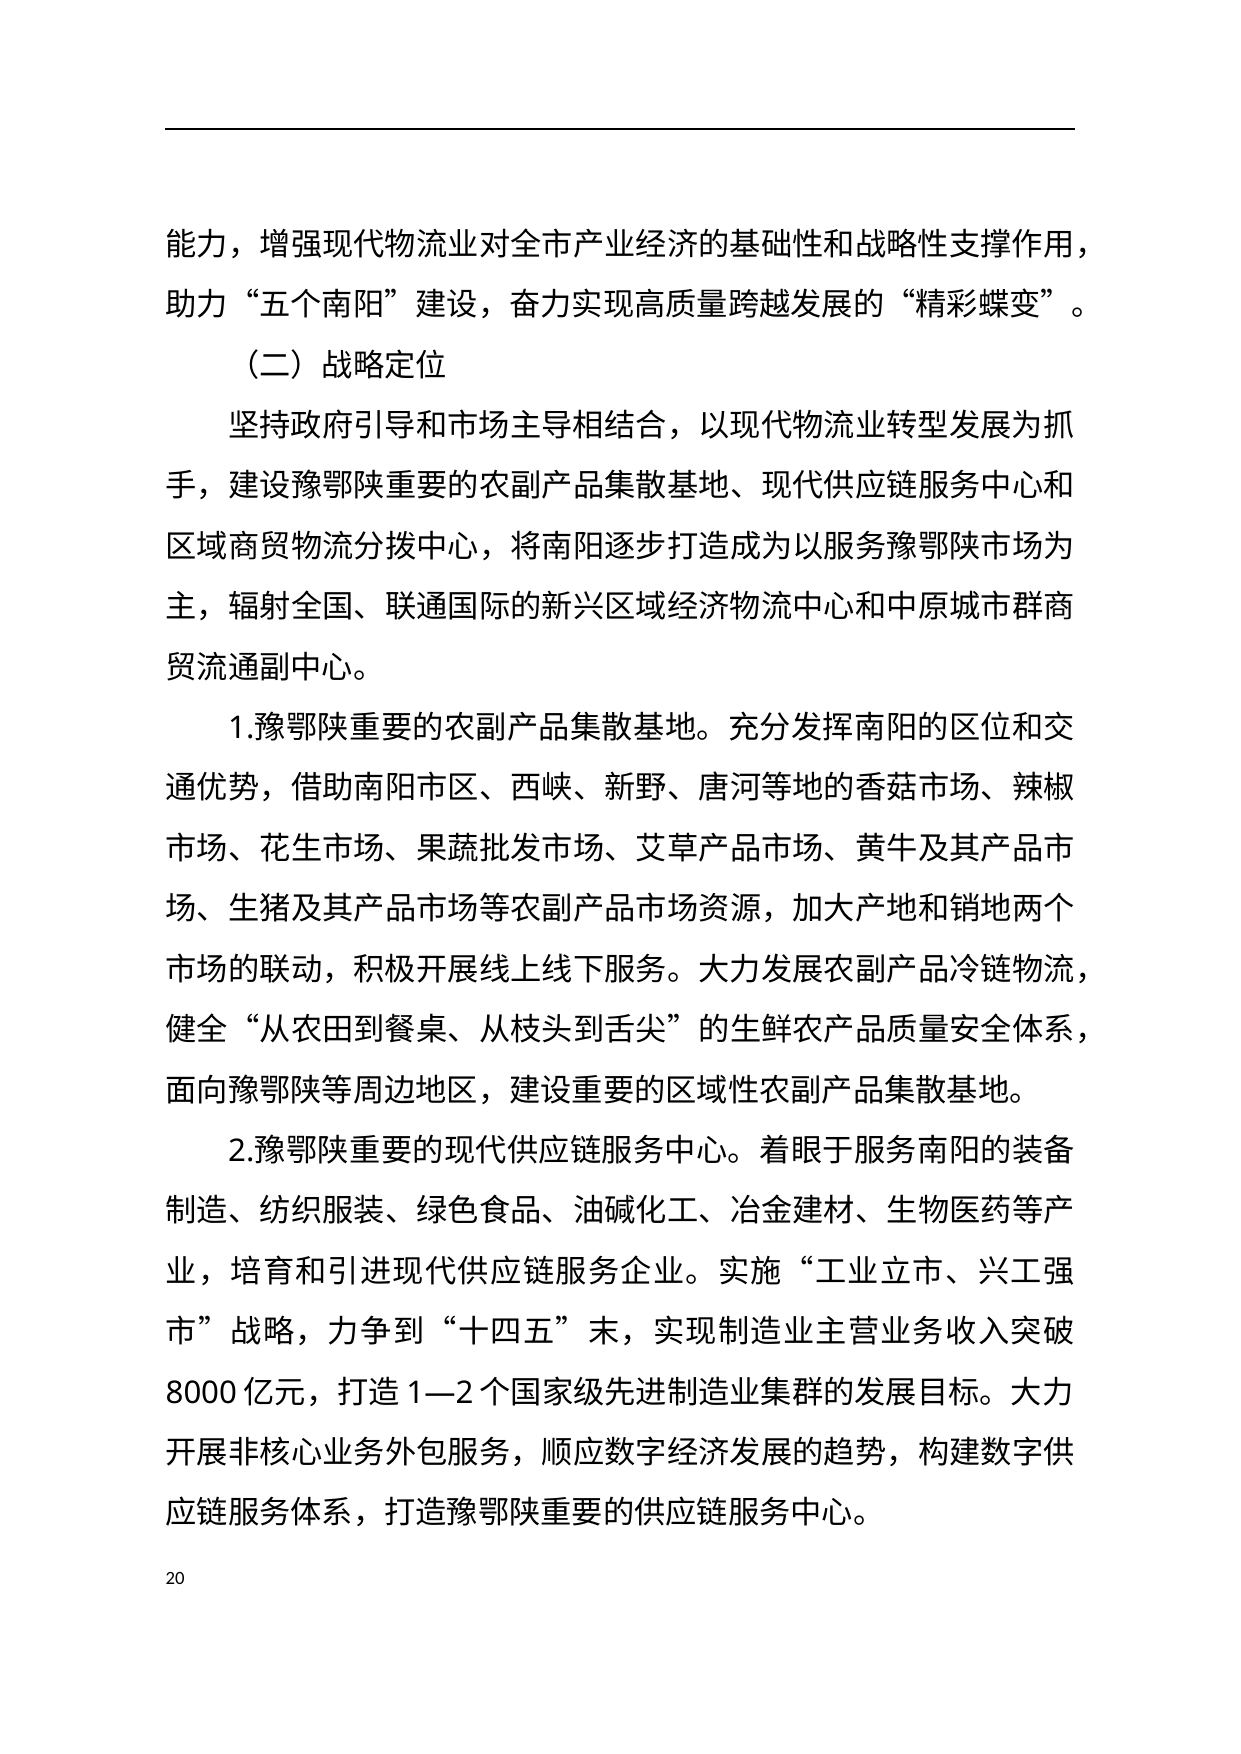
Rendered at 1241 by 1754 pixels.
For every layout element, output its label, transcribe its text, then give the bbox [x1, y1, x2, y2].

text 2.豫鄂陕重要的现代供应链服务中心。着眼于服务南阳的装备制造、纺织服装、绿色食品、油碱化工、冶金建材、生物医药等产业，培育和引进现代供应链服务企业。实施“工业立市、兴工强市”战略，力争到“十四五”末，实现制造业主营业务收入突破8000亿元，打造1—2个国家级先进制造业集群的发展目标。大力开展非核心业务外包服务，顺应数字经济发展的趋势，构建数字供应链服务体系，打造豫鄂陕重要的供应链服务中心。 [165, 1113, 1075, 1536]
text 1.豫鄂陕重要的农副产品集散基地。充分发挥南阳的区位和交通优势，借助南阳市区、西峡、新野、唐河等地的香菇市场、辣椒市场、花生市场、果蔬批发市场、艾草产品市场、黄牛及其产品市场、生猪及其产品市场等农副产品市场资源，加大产地和销地两个市场的联动，积极开展线上线下服务。大力发展农副产品冷链物流，健全“从农田到餐桌、从枝头到舌尖”的生鲜农产品质量安全体系，面向豫鄂陕等周边地区，建设重要的区域性农副产品集散基地。 [165, 690, 1075, 1113]
text （二）战略定位 [165, 328, 1075, 388]
text 坚持政府引导和市场主导相结合，以现代物流业转型发展为抓手，建设豫鄂陕重要的农副产品集散基地、现代供应链服务中心和区域商贸物流分拨中心，将南阳逐步打造成为以服务豫鄂陕市场为主，辐射全国、联通国际的新兴区域经济物流中心和中原城市群商贸流通副中心。 [165, 388, 1075, 690]
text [165, 207, 1075, 328]
